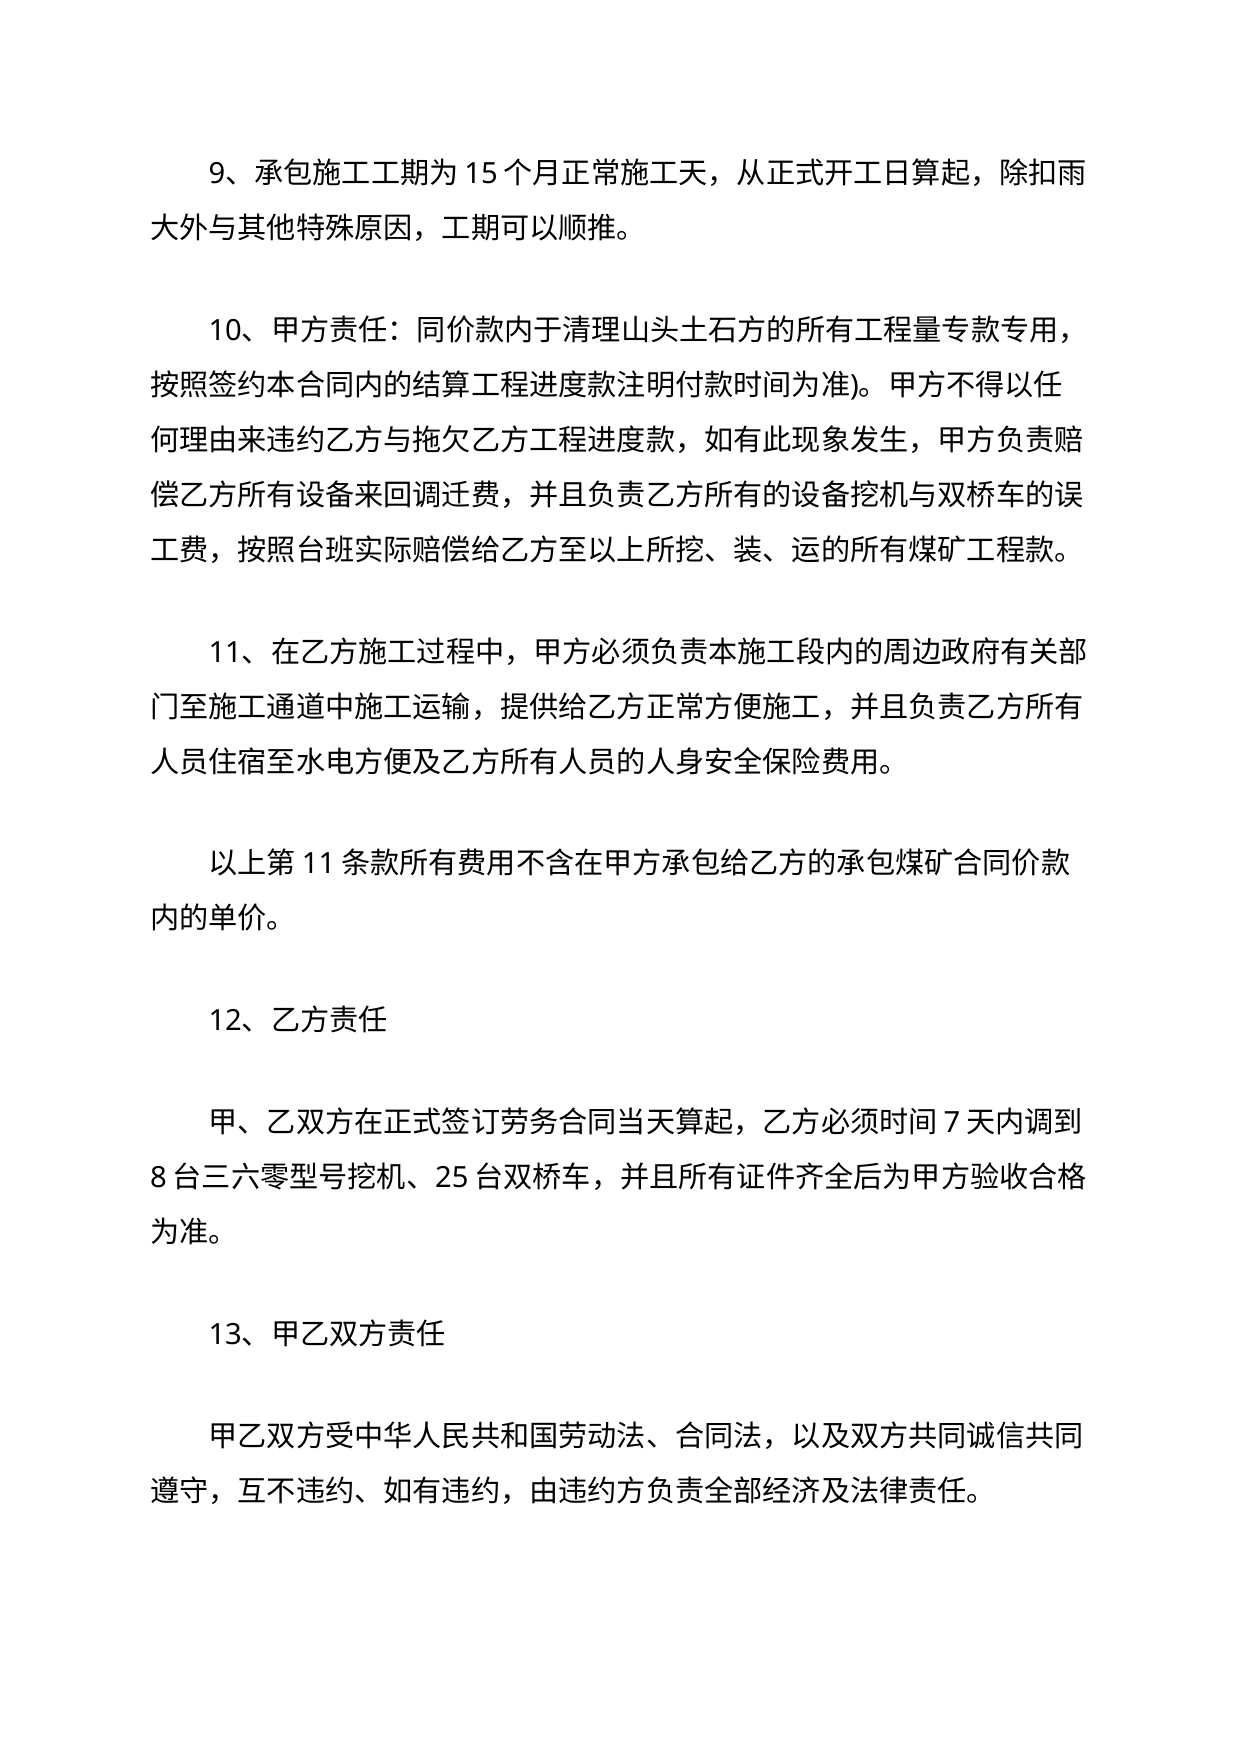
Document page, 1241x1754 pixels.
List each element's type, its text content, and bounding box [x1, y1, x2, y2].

text 12、乙方责任 [150, 997, 1090, 1039]
text 11、在乙方施工过程中，甲方必须负责本施工段内的周边政府有关部门至施工通道中施工运输，提供给乙方正常方便施工，并且负责乙方所有人员住宿至水电方便及乙方所有人员的人身安全保险费用。 [150, 628, 1090, 781]
text 10、甲方责任：同价款内于清理山头土石方的所有工程量专款专用，按照签约本合同内的结算工程进度款注明付款时间为准)。甲方不得以任何理由来违约乙方与拖欠乙方工程进度款，如有此现象发生，甲方负责赔偿乙方所有设备来回调迁费，并且负责乙方所有的设备挖机与双桥车的误工费，按照台班实际赔偿给乙方至以上所挖、装、运的所有煤矿工程款。 [150, 307, 1090, 569]
text 以上第11条款所有费用不含在甲方承包给乙方的承包煤矿合同价款内的单价。 [150, 840, 1090, 937]
text 13、甲乙双方责任 [150, 1311, 1090, 1353]
text 甲、乙双方在正式签订劳务合同当天算起，乙方必须时间7天内调到8台三六零型号挖机、25台双桥车，并且所有证件齐全后为甲方验收合格为准。 [150, 1099, 1090, 1251]
text 甲乙双方受中华人民共和国劳动法、合同法，以及双方共同诚信共同遵守，互不违约、如有违约，由违约方负责全部经济及法律责任。 [150, 1412, 1090, 1510]
text 9、承包施工工期为15个月正常施工天，从正式开工日算起，除扣雨大外与其他特殊原因，工期可以顺推。 [150, 150, 1090, 247]
